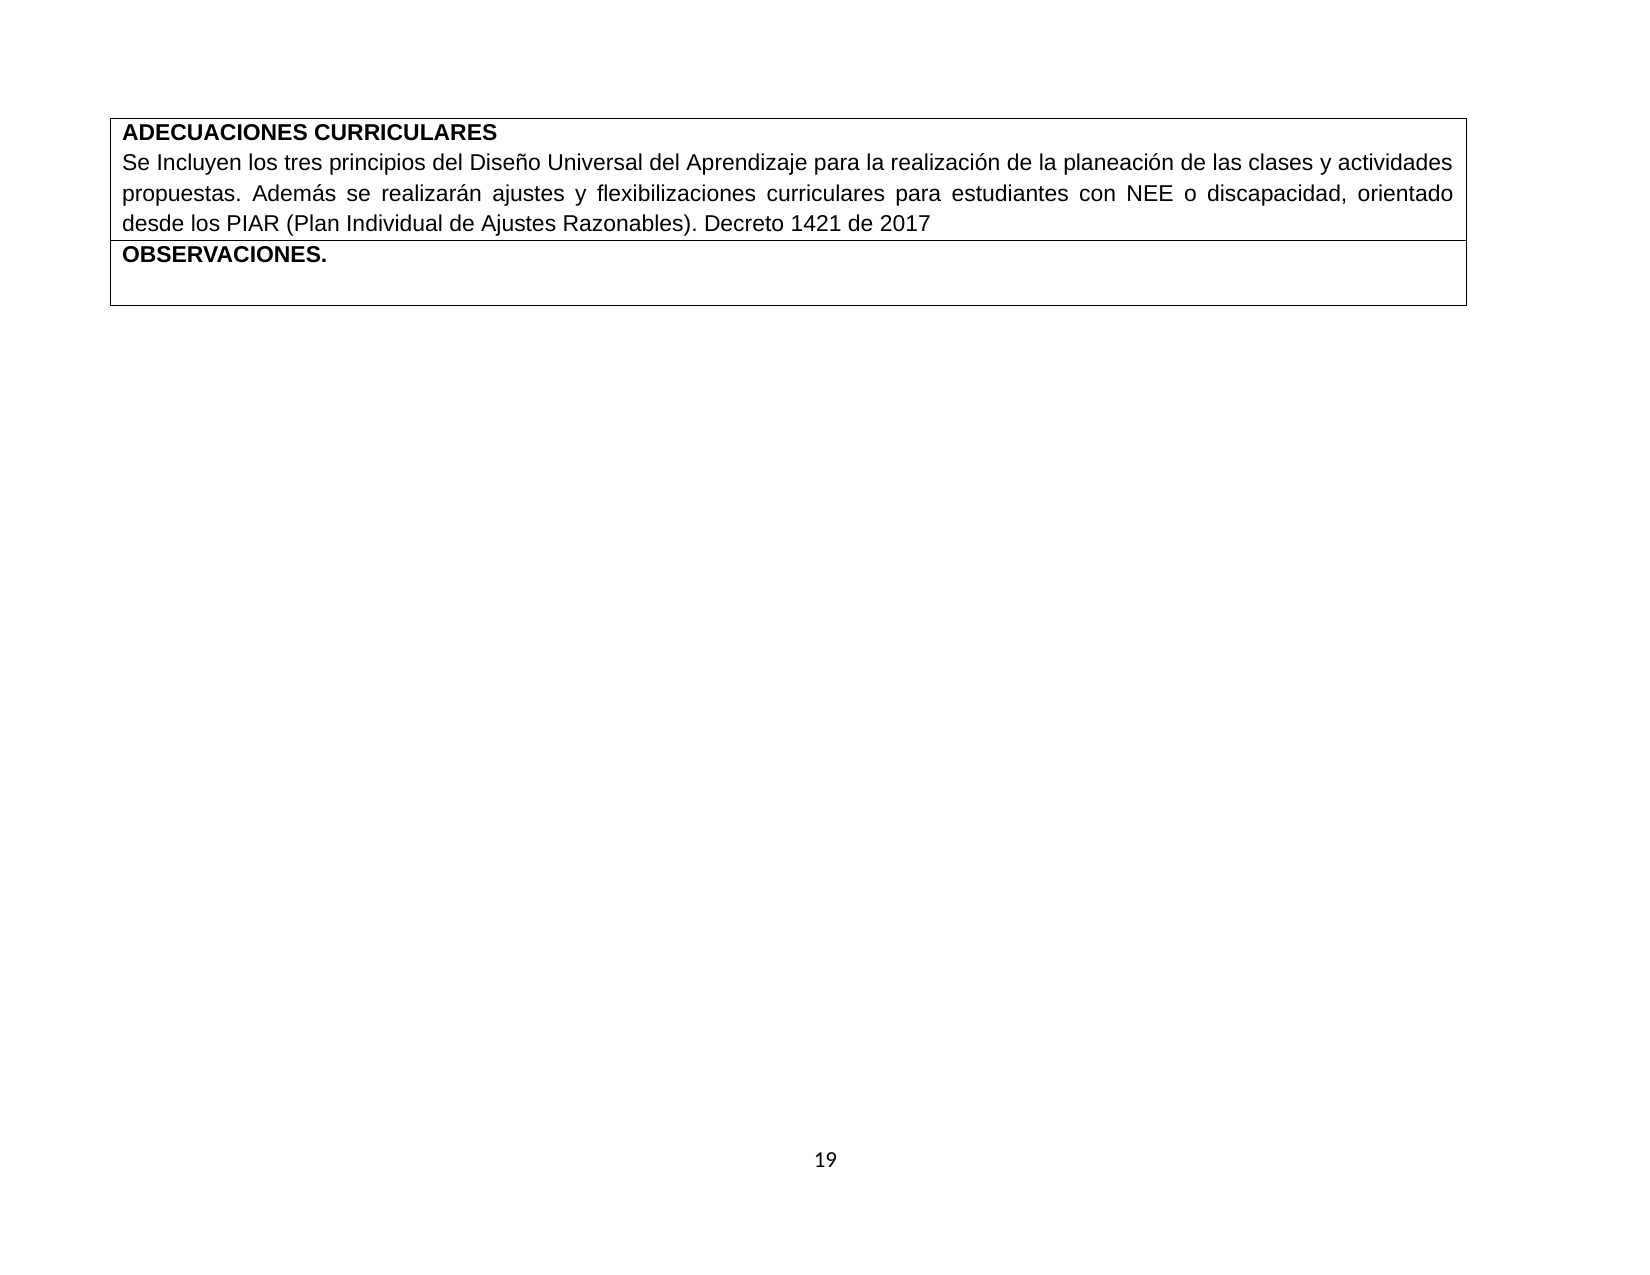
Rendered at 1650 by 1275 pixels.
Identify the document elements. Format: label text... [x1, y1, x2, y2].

table_cell ADECUACIONES CURRICULARES Se Incluyen los tres principios del Diseño Universal del Aprendizaje para la realización de la planeación de las clases y actividades propuestas. Además se realizarán ajustes y flexibilizaciones curriculares para estudiantes con NEE o discapacidad, orientado desde los PIAR (Plan Individual de Ajustes Razonables). Decreto 1421 de 2017 [111, 119, 1466, 240]
table_cell OBSERVACIONES. [111, 241, 1466, 305]
